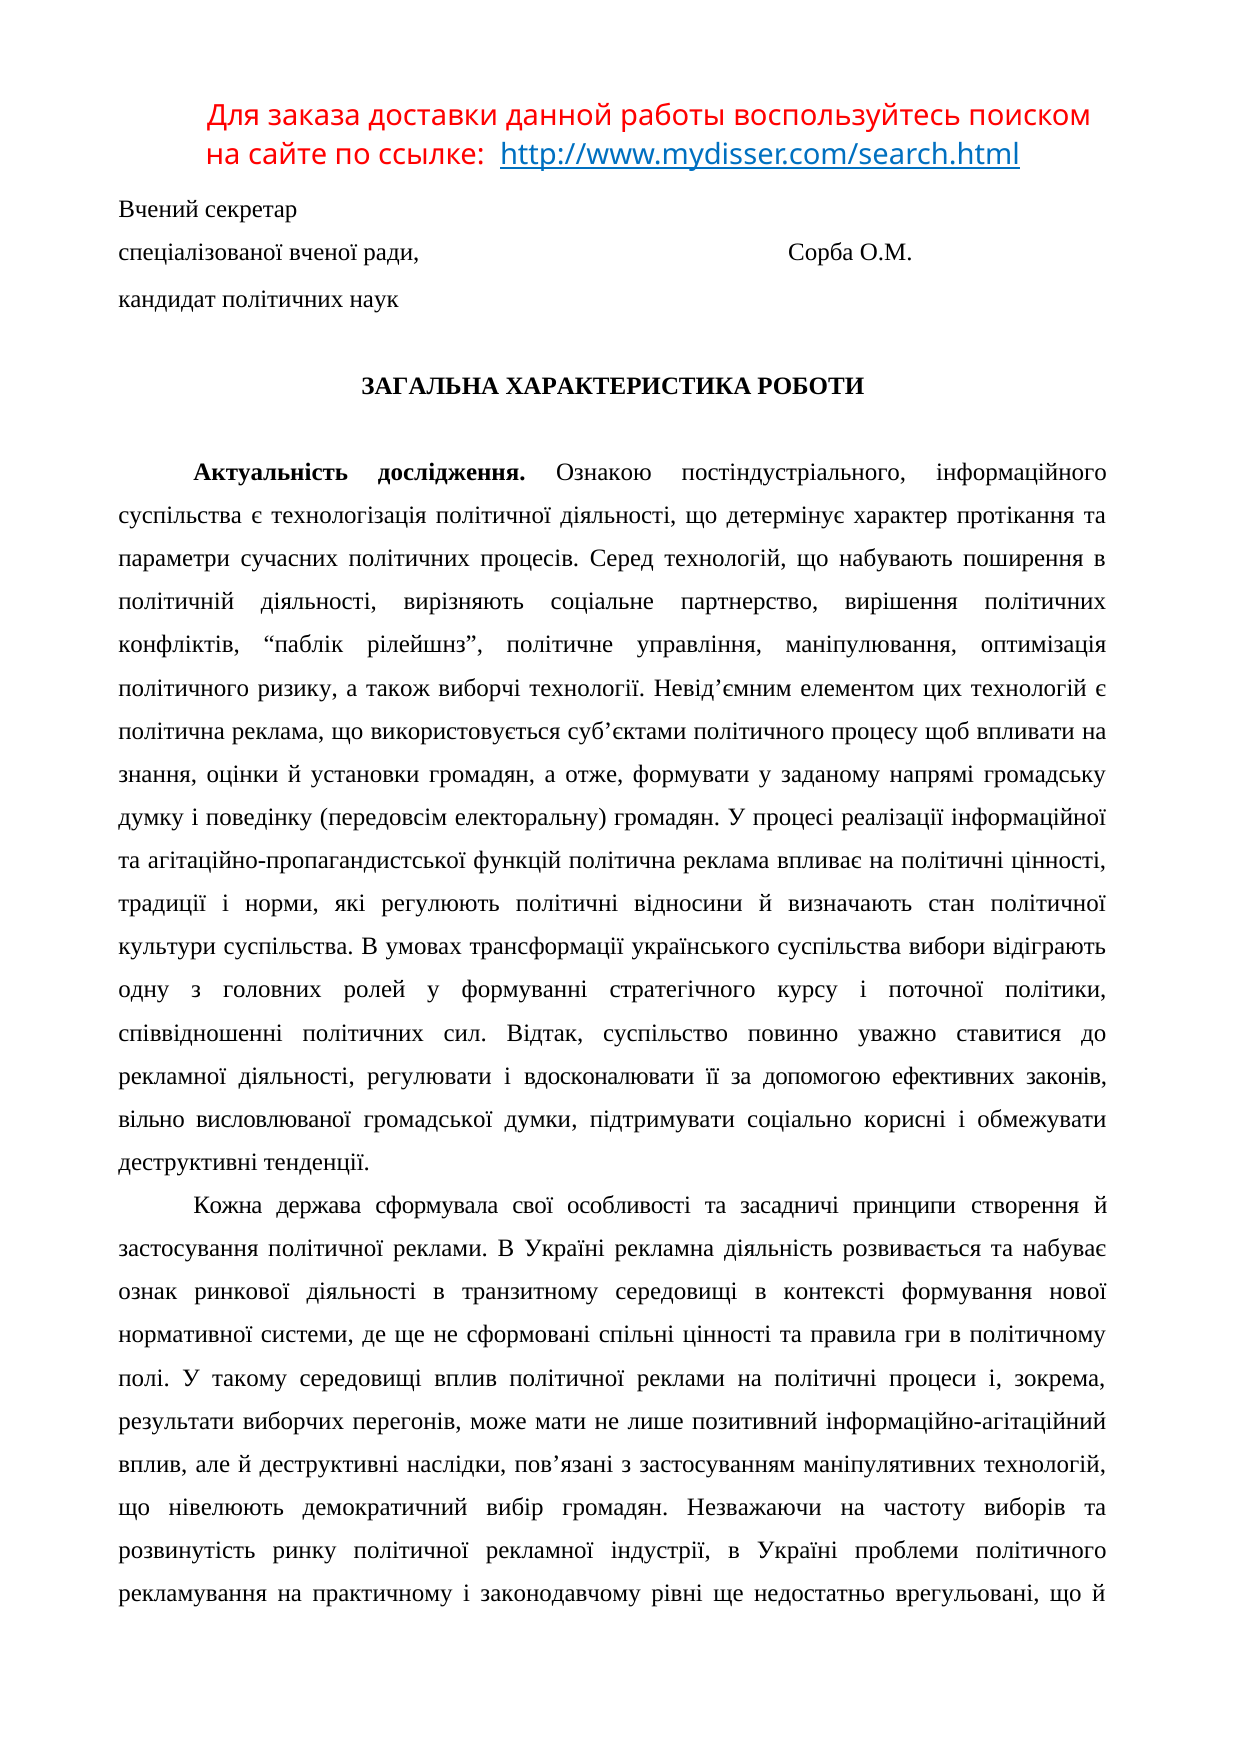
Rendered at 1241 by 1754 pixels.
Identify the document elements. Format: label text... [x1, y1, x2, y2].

text Актуальність дослідження. Ознакою постіндустріального, інформаційного суспільства є технологізація політичної діяльності, що детермінує характер протікання та параметри сучасних політичних процесів. Серед технологій, що набувають поширення в політичній діяльності, вирізняють соціальне партнерство, вирішення політичних конфліктів, “паблік рілейшнз”, політичне управління, маніпулювання, оптимізація політичного ризику, а також виборчі технології. Невід’ємним елементом цих технологій є політична реклама, що використовується суб’єктами політичного процесу щоб впливати на знання, оцінки й установки громадян, а отже, формувати у заданому напрямі громадську думку і поведінку (передовсім електоральну) громадян. У процесі реалізації інформаційної та агітаційно-пропагандистської функцій політична реклама впливає на політичні цінності, традиції і норми, які регулюють політичні відносини й визначають стан політичної культури суспільства. В умовах трансформації українського суспільства вибори відіграють одну з головних ролей у формуванні стратегічного курсу і поточної політики, співвідношенні політичних сил. Відтак, суспільство повинно уважно ставитися до рекламної діяльності, регулювати і вдосконалювати її за допомогою ефективних законів, вільно висловлюваної громадської думки, підтримувати соціально корисні і обмежувати деструктивні тенденції. [118, 457, 1107, 1176]
text ЗАГАЛЬНА ХАРАКТЕРИСТИКА РОБОТИ [118, 371, 1107, 399]
text Вчений секретар спеціалізованої вченої ради, Сорба О.М. [118, 194, 1107, 266]
text кандидат політичних наук [118, 284, 1107, 313]
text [118, 1190, 1107, 1607]
